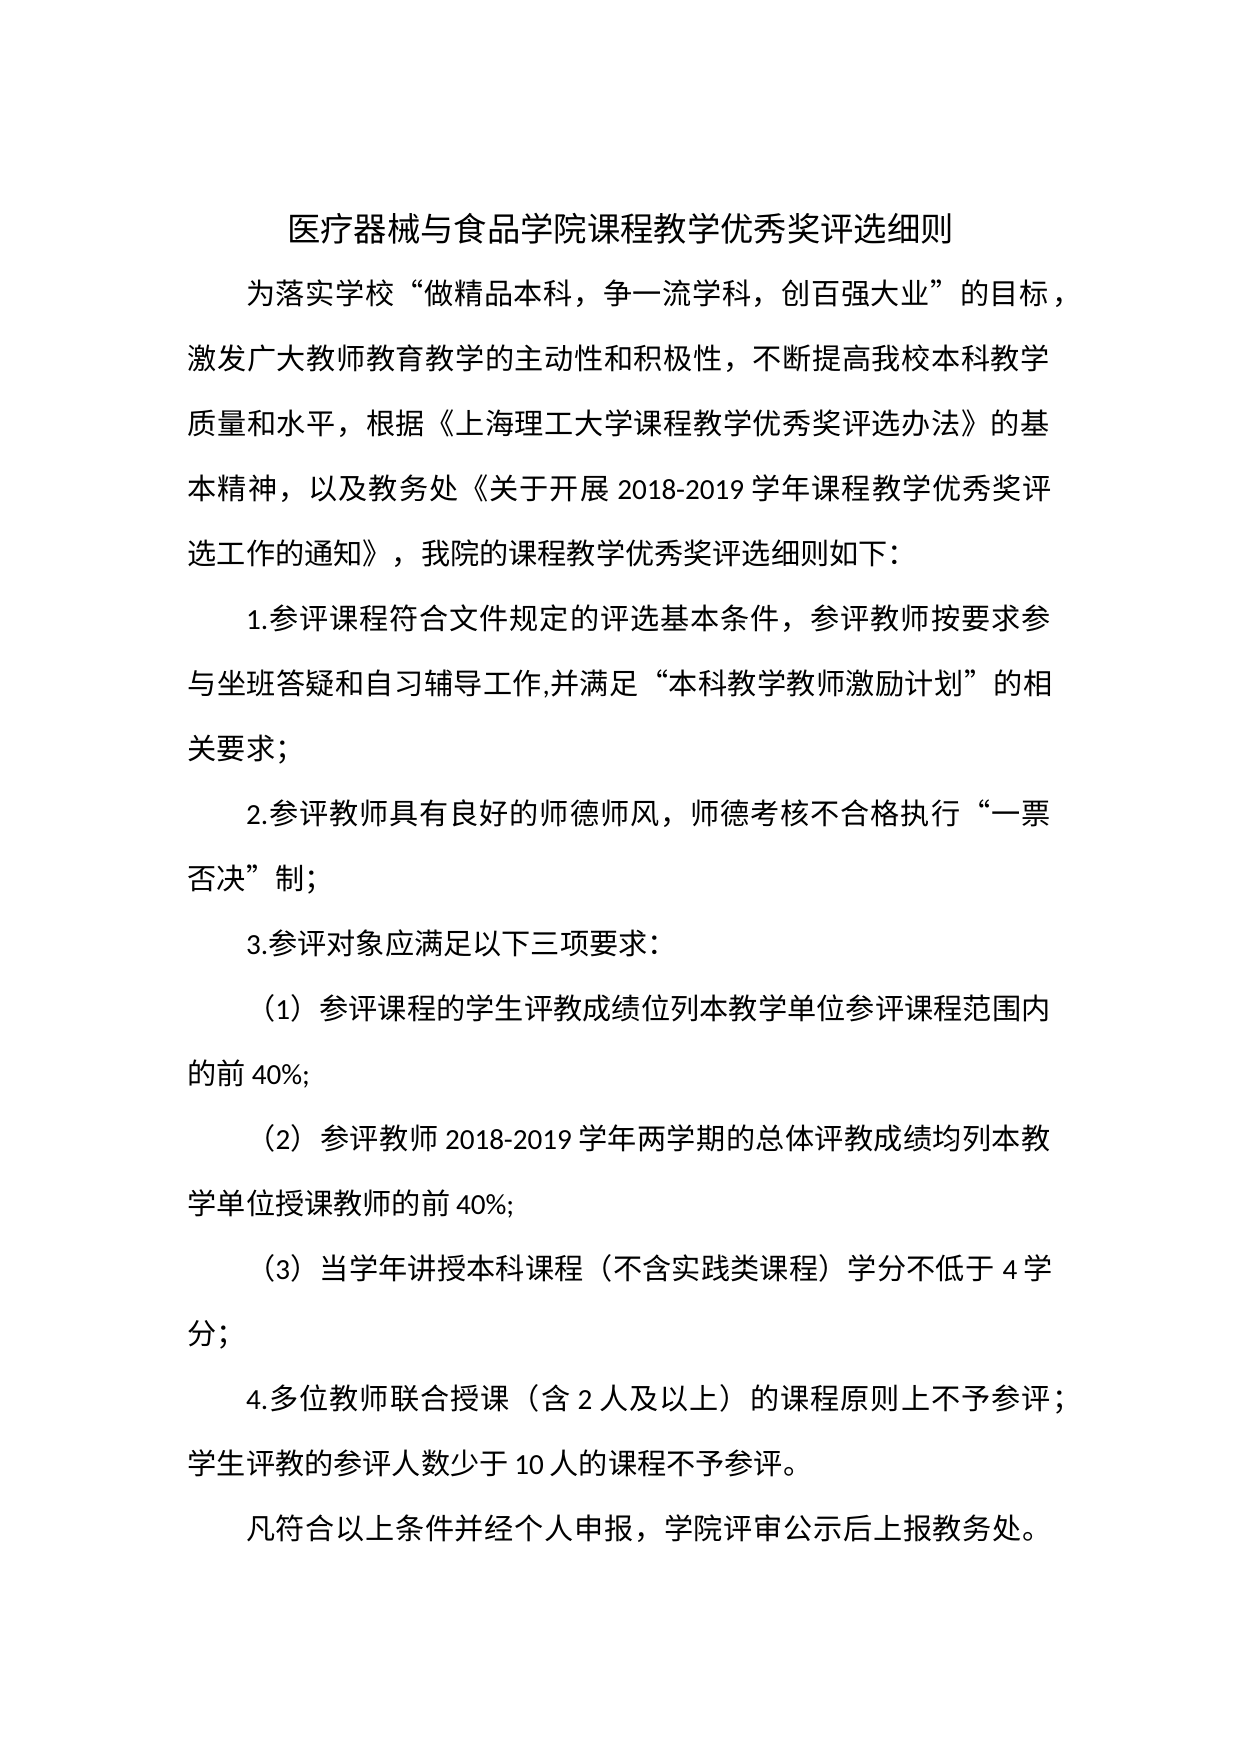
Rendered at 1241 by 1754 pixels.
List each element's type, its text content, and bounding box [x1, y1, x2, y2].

text 医疗器械与食品学院课程教学优秀奖评选细则 [187, 194, 1053, 259]
text 3.参评对象应满足以下三项要求： [187, 909, 1053, 974]
text 为落实学校“做精品本科，争一流学科，创百强大业”的目标，激发广大教师教育教学的主动性和积极性，不断提高我校本科教学质量和水平，根据《上海理工大学课程教学优秀奖评选办法》的基本精神，以及教务处《关于开展2018-2019学年课程教学优秀奖评选工作的通知》，我院的课程教学优秀奖评选细则如下： [187, 259, 1053, 584]
text （3）当学年讲授本科课程（不含实践类课程）学分不低于4学分； [187, 1234, 1053, 1364]
text 4.多位教师联合授课（含2人及以上）的课程原则上不予参评；学生评教的参评人数少于10人的课程不予参评。 [187, 1364, 1053, 1494]
text （2）参评教师2018-2019学年两学期的总体评教成绩均列本教学单位授课教师的前40%; [187, 1104, 1053, 1234]
text 1.参评课程符合文件规定的评选基本条件，参评教师按要求参与坐班答疑和自习辅导工作,并满足“本科教学教师激励计划”的相关要求； [187, 584, 1053, 779]
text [187, 1494, 1053, 1559]
text （1）参评课程的学生评教成绩位列本教学单位参评课程范围内的前40%; [187, 974, 1053, 1104]
text 2.参评教师具有良好的师德师风，师德考核不合格执行“一票否决”制； [187, 779, 1053, 909]
